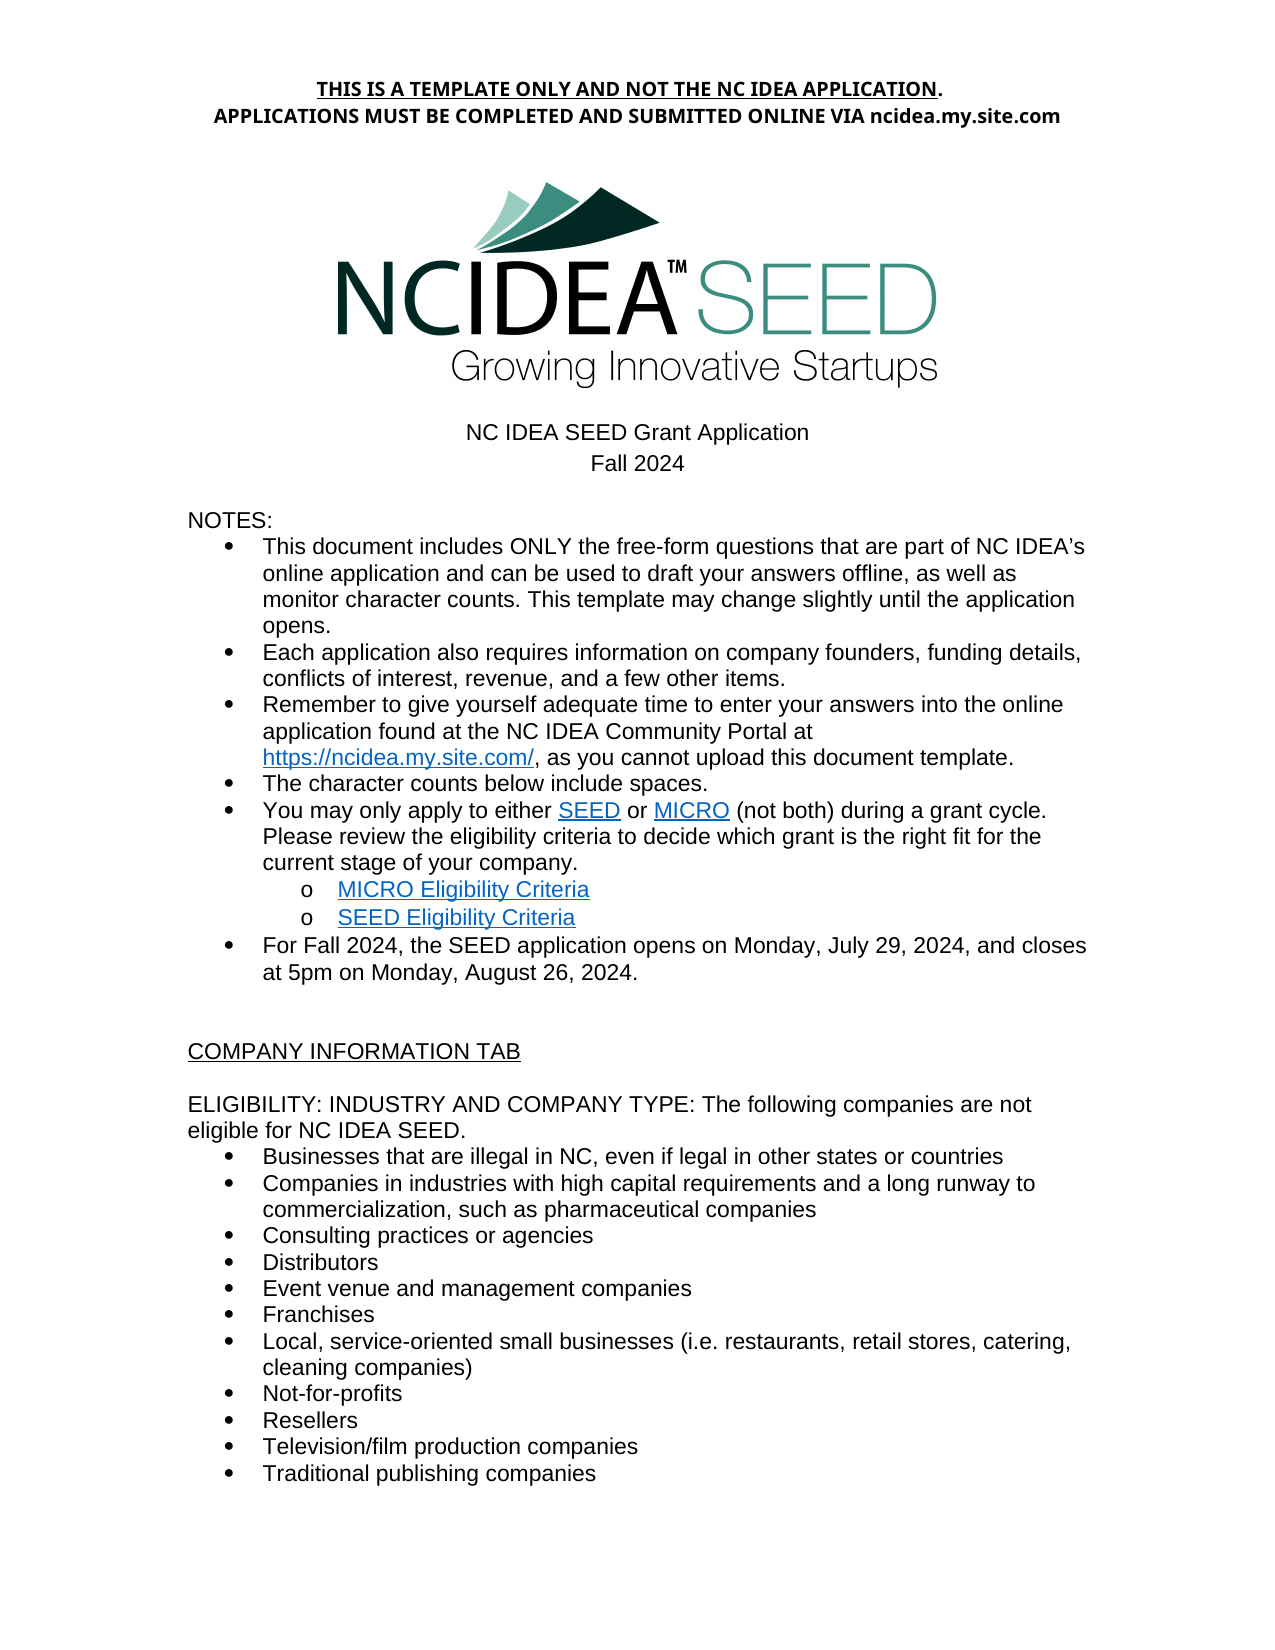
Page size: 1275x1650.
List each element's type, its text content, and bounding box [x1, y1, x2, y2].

list Not-for-profits [225, 1380, 1087, 1407]
list Distributors [225, 1249, 1087, 1275]
list You may only apply to either SEED or MICRO (not both) during a grant cycle. Please review the eligibility criteria to decide which grant is the right fit for the current stage of your company. [225, 797, 1087, 876]
list MICRO Eligibility Criteria [300, 876, 1087, 904]
text NC IDEA SEED Grant Application [187, 415, 1087, 446]
list Local, service-oriented small businesses (i.e. restaurants, retail stores, catering, cleaning companies) [225, 1328, 1087, 1380]
list This document includes ONLY the free-form questions that are part of NC IDEA’s online application and can be used to draft your answers offline, as well as monitor character counts. This template may change slightly until the application opens. [225, 533, 1087, 638]
text NOTES: [187, 507, 1087, 533]
list The character counts below include spaces. [225, 770, 1087, 797]
list Consulting practices or agencies [225, 1222, 1087, 1249]
list Traditional publishing companies [225, 1459, 1087, 1486]
text Fall 2024 [187, 446, 1087, 476]
list SEED Eligibility Criteria [300, 904, 1087, 932]
list Remember to give yourself adequate time to enter your answers into the online application found at the NC IDEA Community Portal at https://ncidea.my.site.com/, as you cannot upload this document template. [225, 691, 1087, 770]
list Event venue and management companies [225, 1275, 1087, 1301]
list For Fall 2024, the SEED application opens on Monday, July 29, 2024, and closes at 5pm on Monday, August 26, 2024. [225, 932, 1087, 985]
list Television/film production companies [225, 1433, 1087, 1459]
list Franchises [225, 1301, 1087, 1328]
list Each application also requires information on company founders, funding details, conflicts of interest, revenue, and a few other items. [225, 638, 1087, 691]
text ELIGIBILITY: INDUSTRY AND COMPANY TYPE: The following companies are not eligible for NC IDEA SEED. [187, 1091, 1087, 1143]
list Businesses that are illegal in NC, even if legal in other states or countries [225, 1143, 1087, 1169]
picture [338, 182, 937, 389]
list Resellers [225, 1407, 1087, 1433]
list Companies in industries with high capital requirements and a long runway to commercialization, such as pharmaceutical companies [225, 1169, 1087, 1222]
text COMPANY INFORMATION TAB [187, 1038, 1087, 1064]
